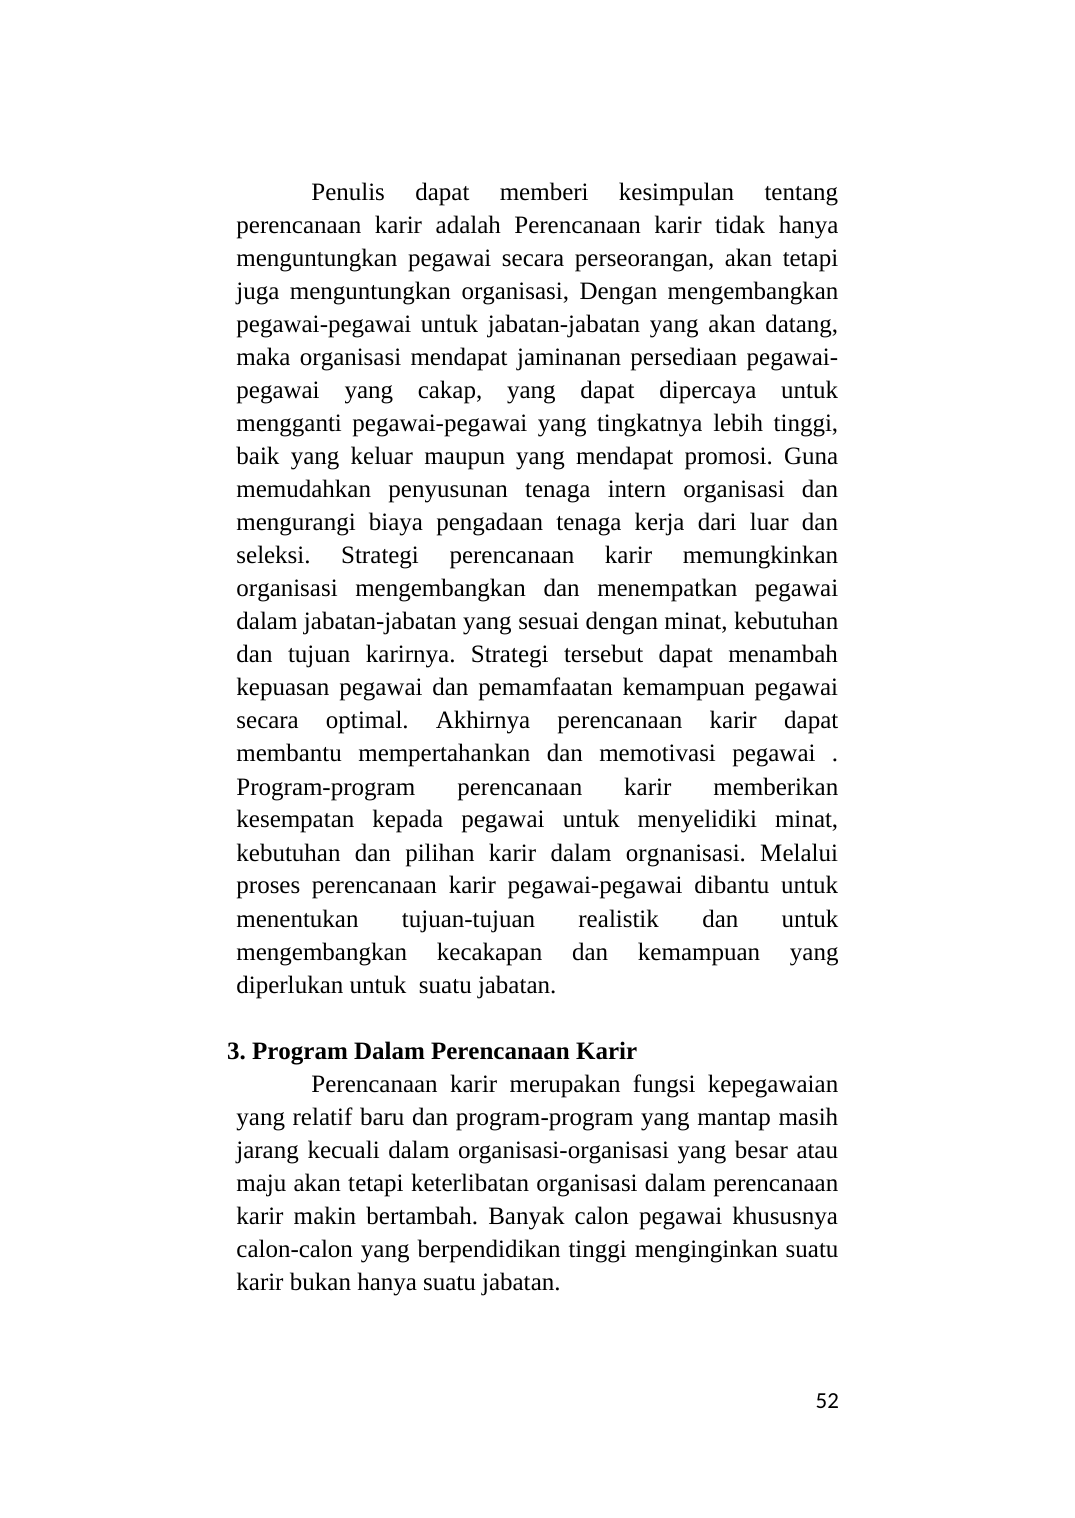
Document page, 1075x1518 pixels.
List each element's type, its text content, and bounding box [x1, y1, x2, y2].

list Perencanaan karir merupakan fungsi kepegawaian yang relatif baru dan program-program yang mantap masih jarang kecuali dalam organisasi-organisasi yang besar atau maju akan tetapi keterlibatan organisasi dalam perencanaan karir makin bertambah. Banyak calon pegawai khususnya calon-calon yang berpendidikan tinggi menginginkan suatu karir bukan hanya suatu jabatan. [236, 1069, 838, 1296]
text 3. Program Dalam Perencanaan Karir [227, 1036, 838, 1064]
text Penulis dapat memberi kesimpulan tentang perencanaan karir adalah Perencanaan karir tidak hanya menguntungkan pegawai secara perseorangan, akan tetapi juga menguntungkan organisasi, Dengan mengembangkan pegawai-pegawai untuk jabatan-jabatan yang akan datang, maka organisasi mendapat jaminanan persediaan pegawai-pegawai yang cakap, yang dapat dipercaya untuk mengganti pegawai-pegawai yang tingkatnya lebih tinggi, baik yang keluar maupun yang mendapat promosi. Guna memudahkan penyusunan tenaga intern organisasi dan mengurangi biaya pengadaan tenaga kerja dari luar dan seleksi. Strategi perencanaan karir memungkinkan organisasi mengembangkan dan menempatkan pegawai dalam jabatan-jabatan yang sesuai dengan minat, kebutuhan dan tujuan karirnya. Strategi tersebut dapat menambah kepuasan pegawai dan pemamfaatan kemampuan pegawai secara optimal. Akhirnya perencanaan karir dapat membantu mempertahankan dan memotivasi pegawai . Program-program perencanaan karir memberikan kesempatan kepada pegawai untuk menyelidiki minat, kebutuhan dan pilihan karir dalam orgnanisasi. Melalui proses perencanaan karir pegawai-pegawai dibantu untuk menentukan tujuan-tujuan realistik dan untuk mengembangkan kecakapan dan kemampuan yang diperlukan untuk suatu jabatan. [236, 177, 838, 998]
